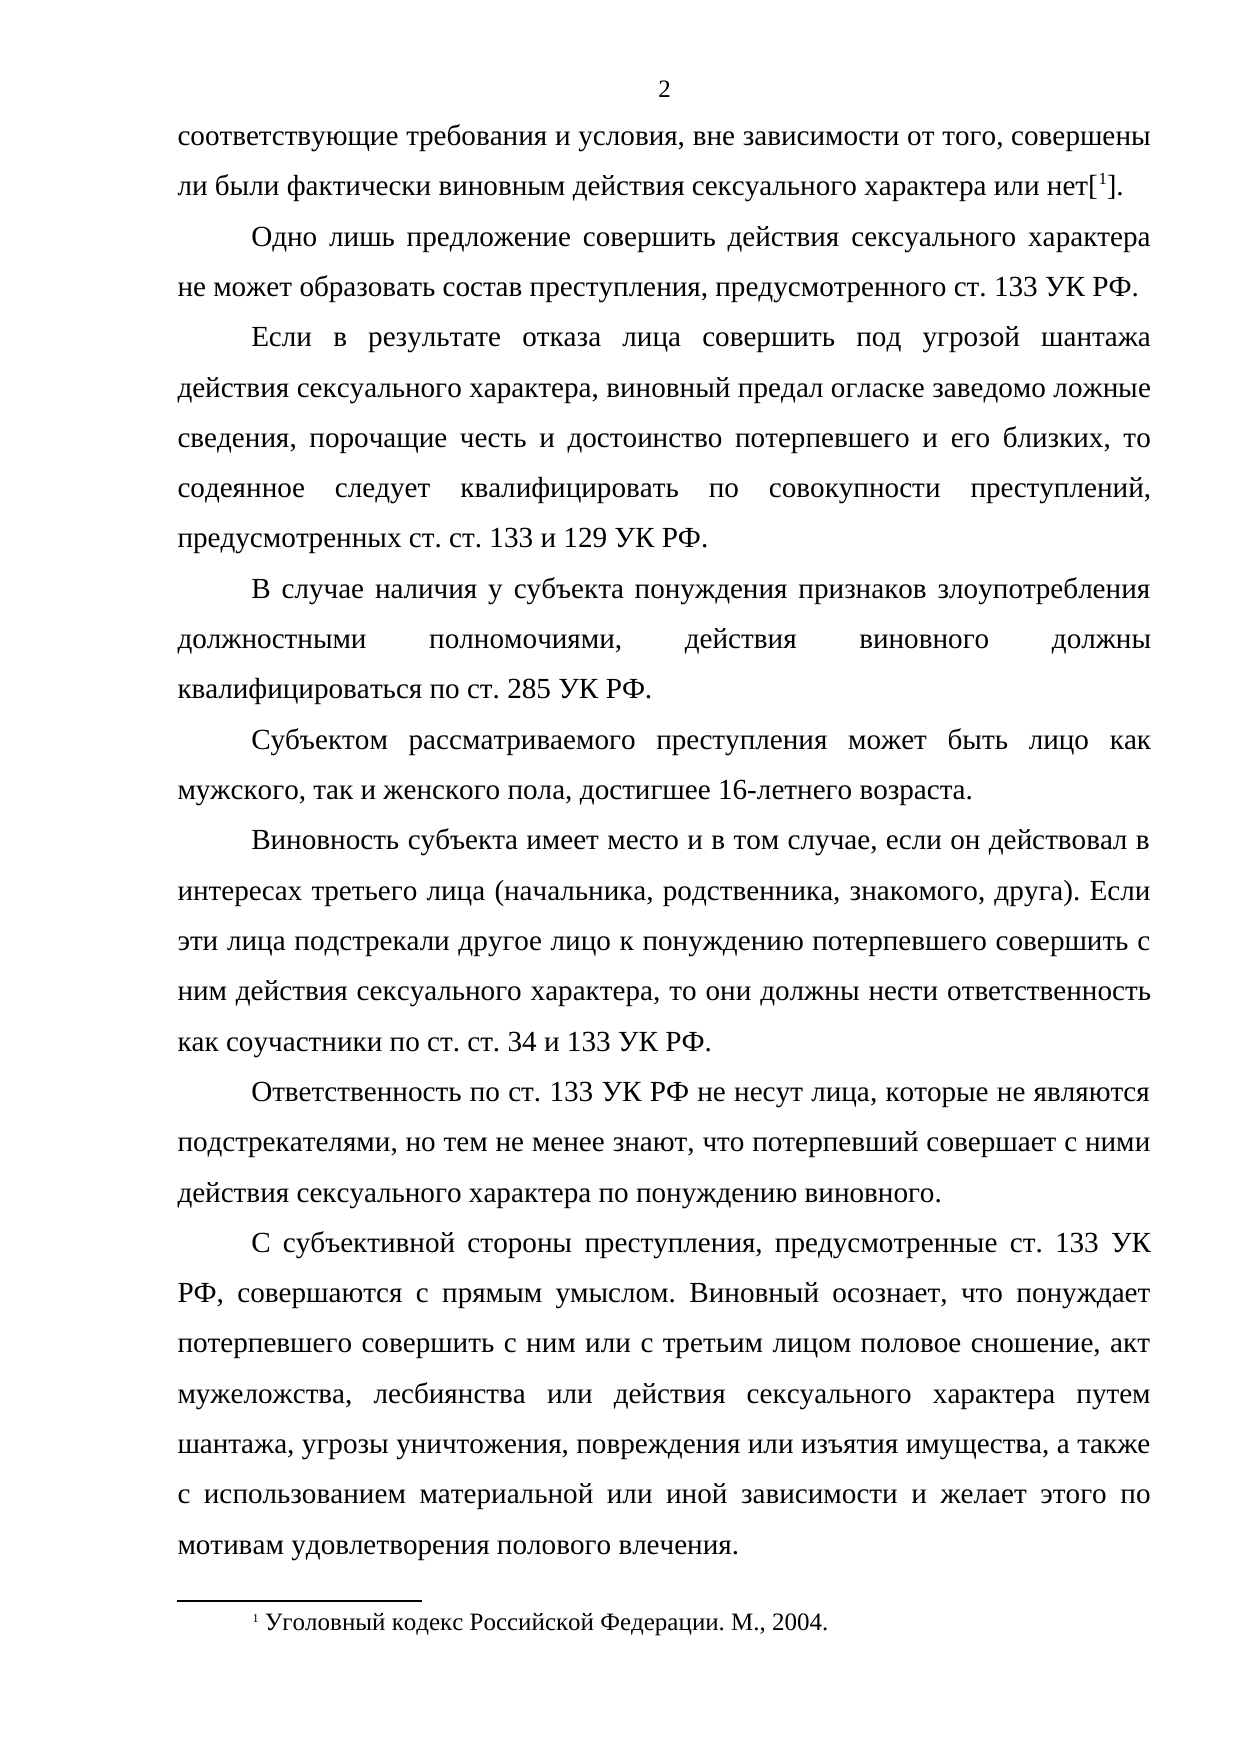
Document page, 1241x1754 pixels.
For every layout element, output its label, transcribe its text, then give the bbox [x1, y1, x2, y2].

text Одно лишь предложение совершить действия сексуального характера не может образовать состав преступления, предусмотренного ст. 133 УК РФ. [177, 219, 1152, 303]
text Ответственность по ст. 133 УК РФ не несут лица, которые не являются подстрекателями, но тем не менее знают, что потерпевший совершает с ними действия сексуального характера по понуждению виновного. [177, 1074, 1152, 1208]
text Субъектом рассматриваемого преступления может быть лицо как мужского, так и женского пола, достигшее 16-летнего возраста. [177, 722, 1152, 806]
text С субъективной стороны преступления, предусмотренные ст. 133 УК РФ, совершаются с прямым умыслом. Виновный осознает, что понуждает потерпевшего совершить с ним или с третьим лицом половое сношение, акт мужеложства, лесбиянства или действия сексуального характера путем шантажа, угрозы уничтожения, повреждения или изъятия имущества, а также с использованием материальной или иной зависимости и желает этого по мотивам удовлетворения полового влечения. [177, 1225, 1152, 1560]
text Если в результате отказа лица совершить под угрозой шантажа действия сексуального характера, виновный предал огласке заведомо ложные сведения, порочащие честь и достоинство потерпевшего и его близких, то содеянное следует квалифицировать по совокупности преступлений, предусмотренных ст. ст. 133 и 129 УК РФ. [177, 319, 1152, 554]
text В случае наличия у субъекта понуждения признаков злоупотребления должностными полномочиями, действия виновного должны квалифицироваться по ст. 285 УК РФ. [177, 571, 1152, 705]
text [177, 118, 1152, 202]
text Виновность субъекта имеет место и в том случае, если он действовал в интересах третьего лица (начальника, родственника, знакомого, друга). Если эти лица подстрекали другое лицо к понуждению потерпевшего совершить с ним действия сексуального характера, то они должны нести ответственность как соучастники по ст. ст. 34 и 133 УК РФ. [177, 822, 1152, 1057]
